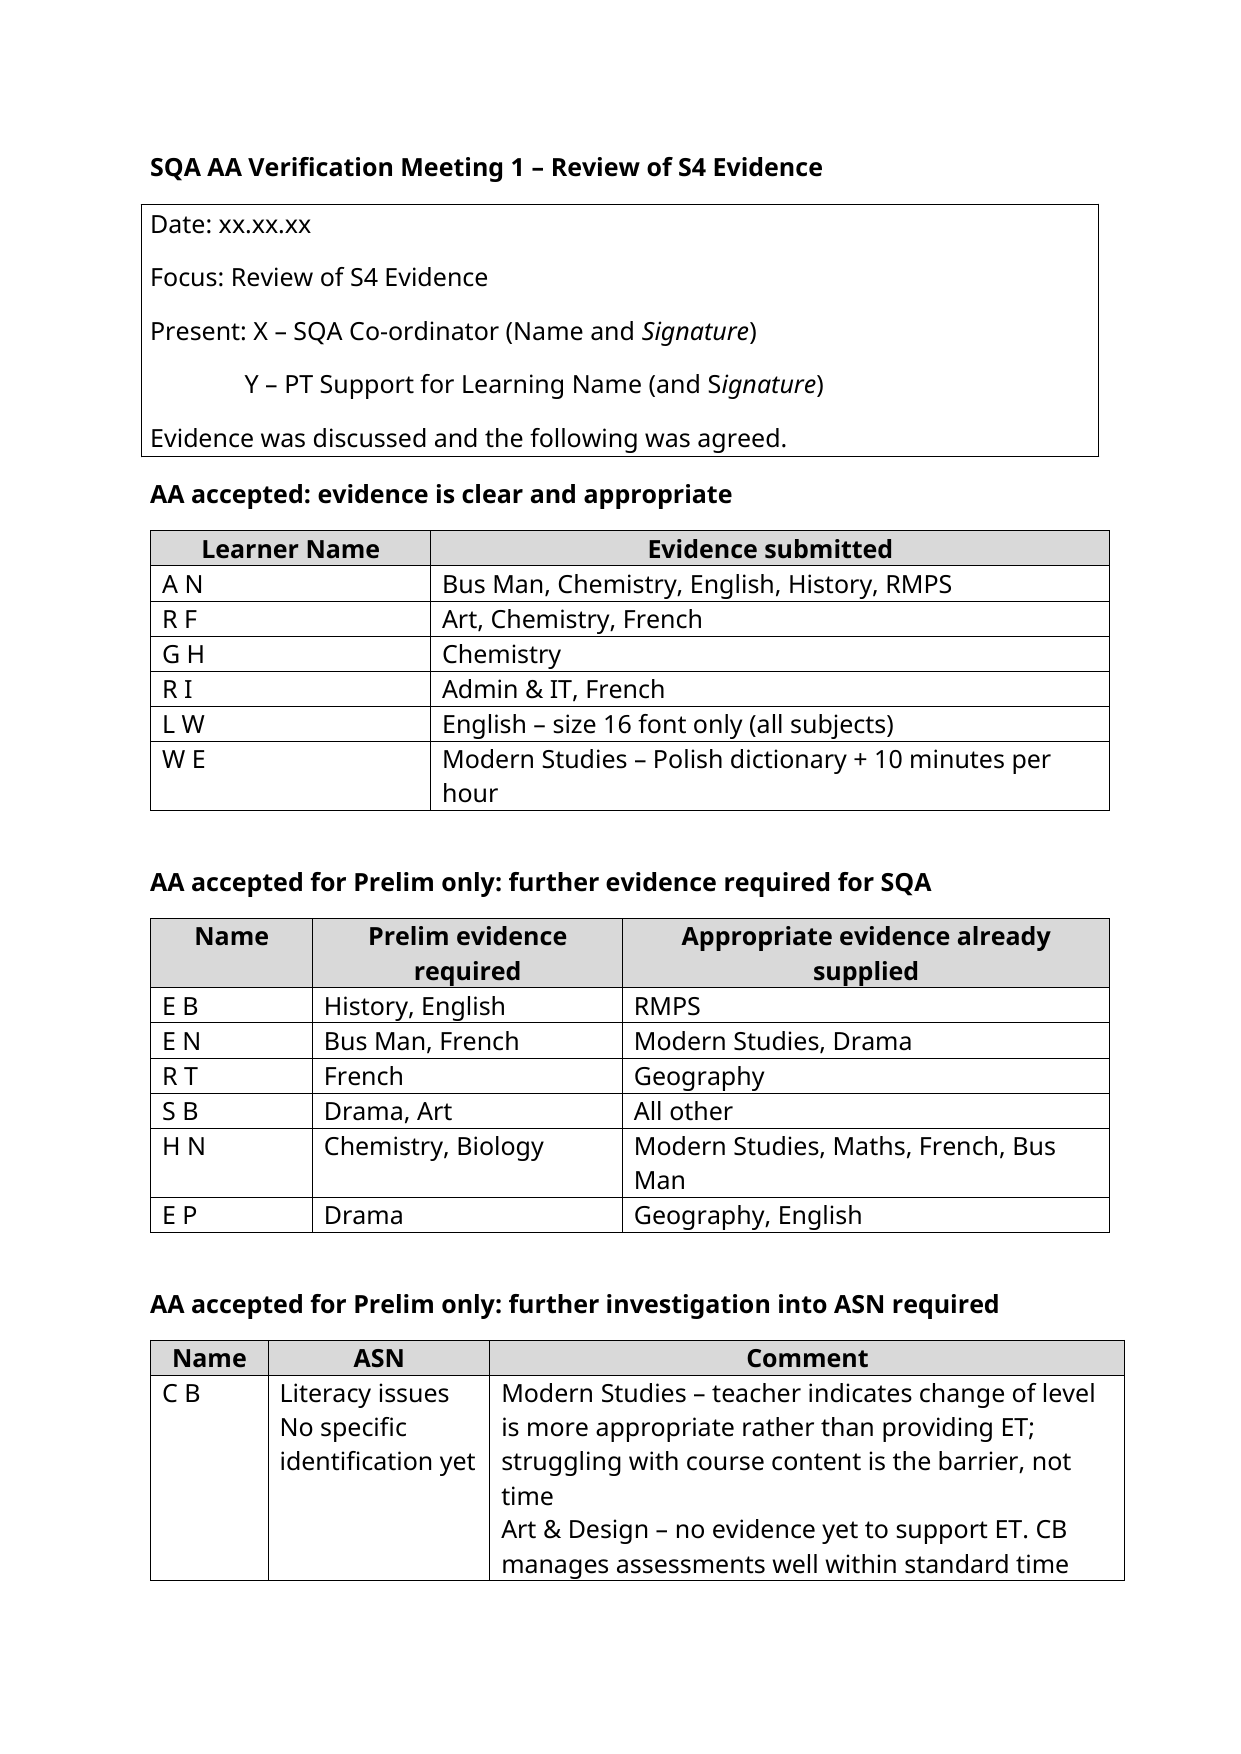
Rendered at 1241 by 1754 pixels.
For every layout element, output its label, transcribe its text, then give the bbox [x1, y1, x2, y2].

table_cell R I [151, 672, 430, 706]
table_cell Chemistry [431, 637, 1109, 671]
table_cell Modern Studies – Polish dictionary + 10 minutes per hour [431, 742, 1109, 810]
table_cell Modern Studies, Maths, French, Bus Man [623, 1129, 1109, 1197]
table_cell W E [151, 742, 430, 810]
table_cell English – size 16 font only (all subjects) [431, 707, 1109, 741]
table_cell A N [151, 566, 430, 601]
table_cell All other [623, 1094, 1109, 1128]
table_cell Modern Studies, Drama [623, 1023, 1109, 1057]
table_cell E N [151, 1023, 312, 1057]
table_header Learner Name [151, 531, 430, 565]
table_header Evidence submitted [431, 531, 1109, 565]
table_cell C B [151, 1376, 268, 1580]
table_header Name [151, 919, 312, 987]
text AA accepted for Prelim only: further investigation into ASN required [150, 1286, 1090, 1320]
table_cell S B [151, 1094, 312, 1128]
table_cell Bus Man, French [313, 1023, 622, 1057]
table_cell RMPS [623, 988, 1109, 1022]
table_header Appropriate evidence already supplied [623, 919, 1109, 987]
text Y – PT Support for Learning Name (and Signature) [142, 364, 1098, 401]
table_header Prelim evidence required [313, 919, 622, 987]
table_cell Drama, Art [313, 1094, 622, 1128]
text Present: X – SQA Co-ordinator (Name and Signature) [142, 310, 1098, 347]
table_cell French [313, 1059, 622, 1092]
table_cell Art, Chemistry, French [431, 602, 1109, 636]
table_header Comment [490, 1341, 1124, 1375]
table_cell G H [151, 637, 430, 671]
table_cell E B [151, 988, 312, 1022]
text Evidence was discussed and the following was agreed. [142, 417, 1098, 456]
table_cell Geography [623, 1059, 1109, 1092]
table_cell H N [151, 1129, 312, 1197]
text AA accepted for Prelim only: further evidence required for SQA [150, 864, 1090, 899]
table_header ASN [269, 1341, 489, 1375]
table_cell Bus Man, Chemistry, English, History, RMPS [431, 566, 1109, 601]
table_cell E P [151, 1198, 312, 1232]
table_cell Drama [313, 1198, 622, 1232]
text AA accepted: evidence is clear and appropriate [150, 477, 1090, 511]
table_cell History, English [313, 988, 622, 1022]
text SQA AA Verification Meeting 1 – Review of S4 Evidence [150, 150, 1090, 184]
text Date: xx.xx.xx [142, 205, 1098, 241]
table_cell Admin & IT, French [431, 672, 1109, 706]
table_cell Literacy issues No specific identification yet [269, 1376, 489, 1580]
table_cell R F [151, 602, 430, 636]
table_cell Modern Studies – teacher indicates change of level is more appropriate rather than providing ET; struggling with course content is the barrier, not time Art & Design – no evidence yet to support ET. CB manages assessments well within standard time [490, 1376, 1124, 1580]
table_cell L W [151, 707, 430, 741]
table_cell Geography, English [623, 1198, 1109, 1232]
table_cell Chemistry, Biology [313, 1129, 622, 1197]
table_cell R T [151, 1059, 312, 1092]
text Focus: Review of S4 Evidence [142, 257, 1098, 294]
table_header Name [151, 1341, 268, 1375]
